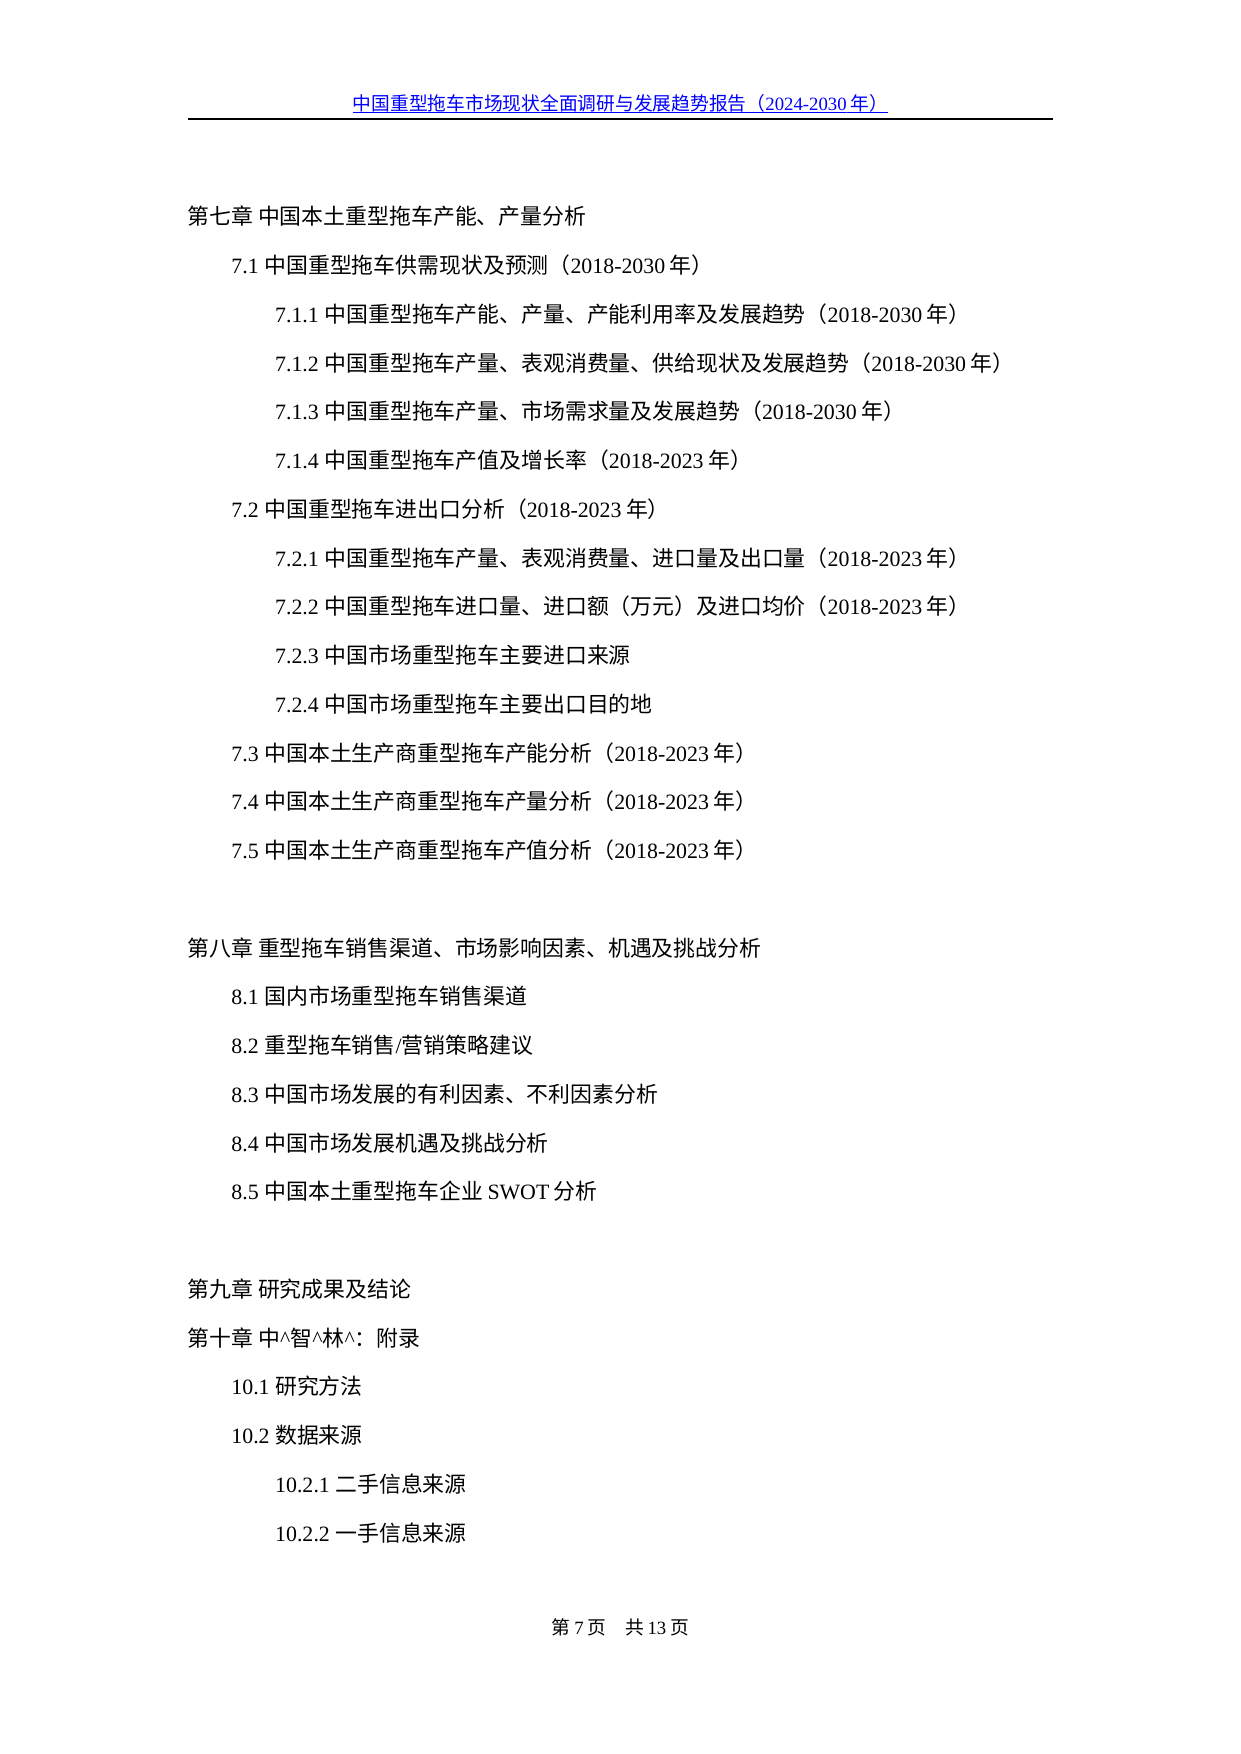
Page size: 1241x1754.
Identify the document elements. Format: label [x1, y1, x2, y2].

text [187, 150, 1053, 1548]
